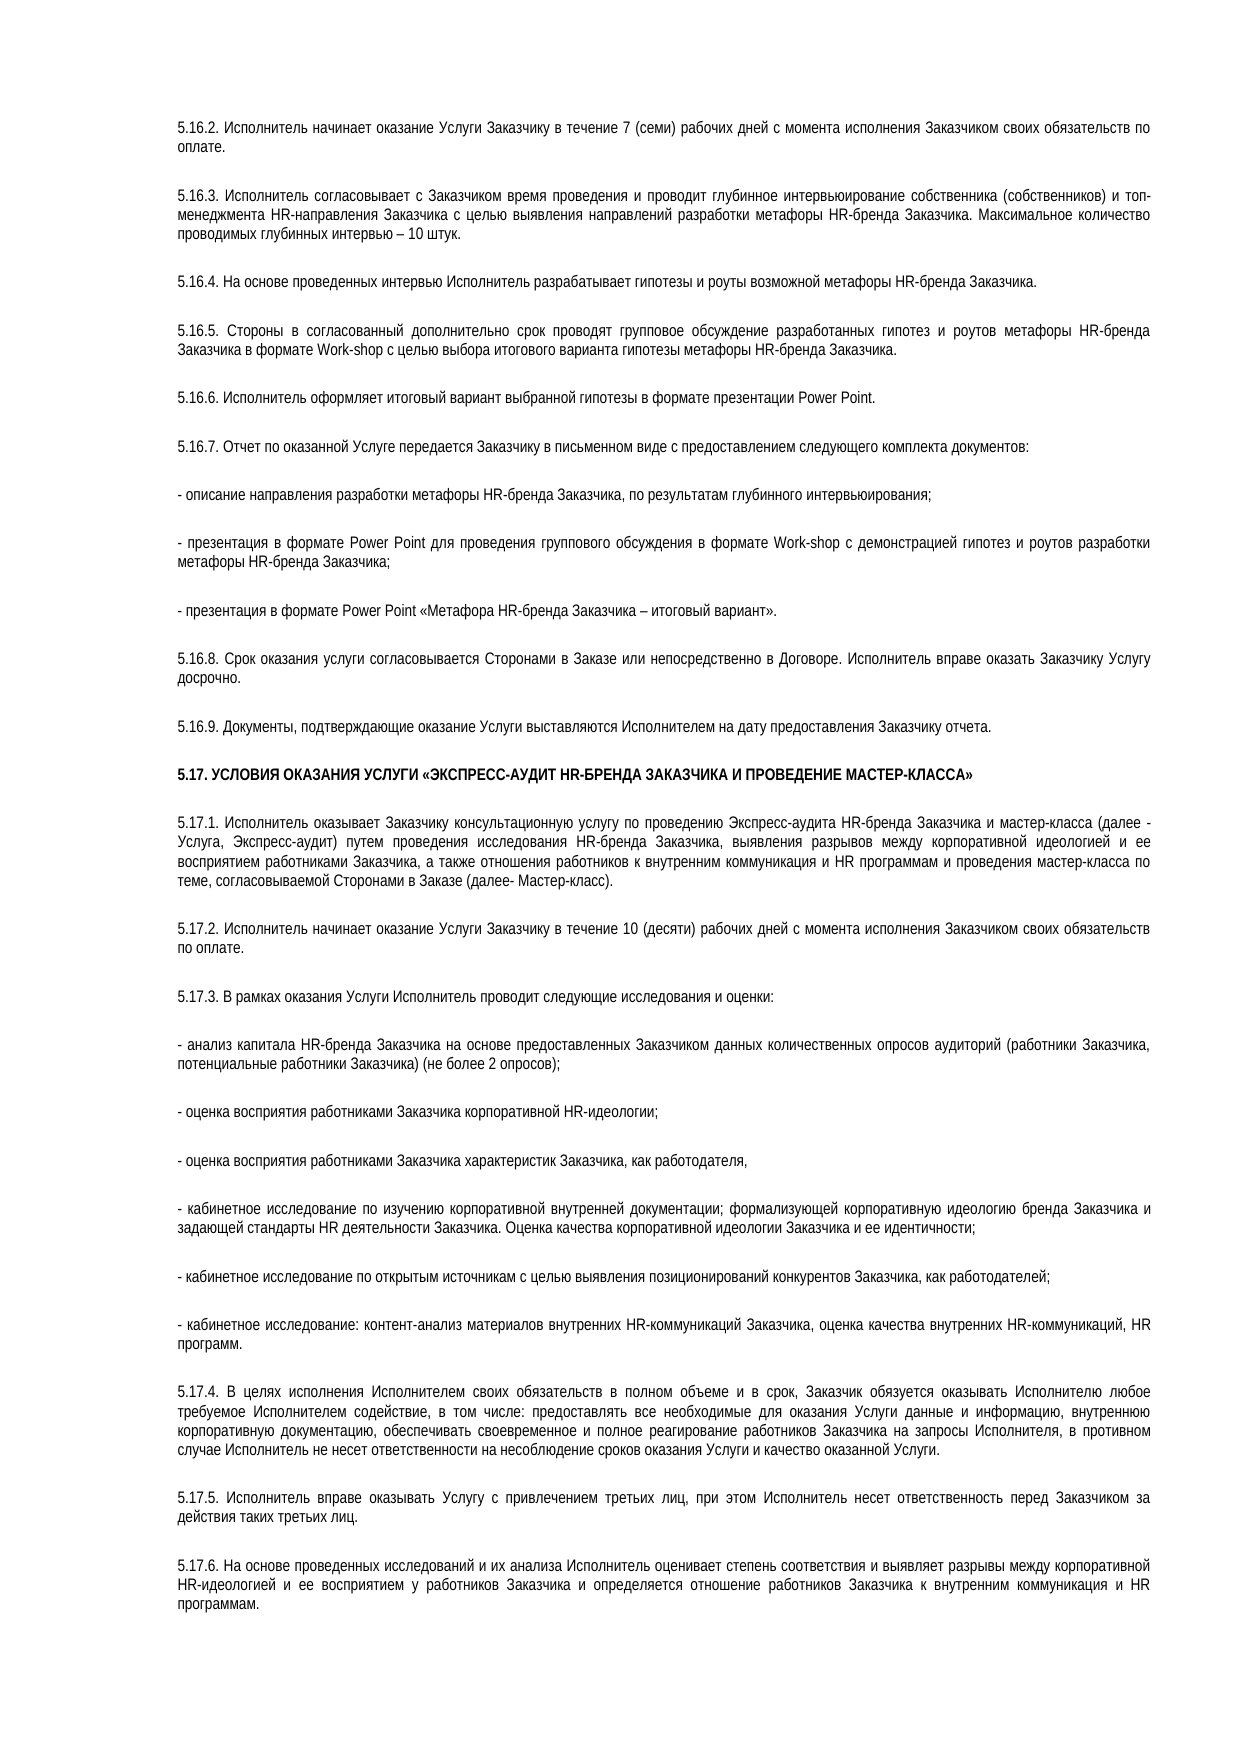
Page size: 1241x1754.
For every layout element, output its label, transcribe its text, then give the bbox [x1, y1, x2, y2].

text 5.17.2. Исполнитель начинает оказание Услуги Заказчику в течение 10 (десяти) рабочих дней с момента исполнения Заказчиком своих обязательств по оплате. [177, 919, 1152, 957]
text - презентация в формате Power Point «Метафора HR-бренда Заказчика – итоговый вариант». [177, 601, 1152, 620]
text 5.17. УСЛОВИЯ ОКАЗАНИЯ УСЛУГИ «ЭКСПРЕСС-АУДИТ HR-БРЕНДА ЗАКАЗЧИКА И ПРОВЕДЕНИЕ МАСТЕР-КЛАССА» [177, 765, 1152, 784]
text - оценка восприятия работниками Заказчика характеристик Заказчика, как работодателя, [177, 1151, 1152, 1170]
text 5.16.2. Исполнитель начинает оказание Услуги Заказчику в течение 7 (семи) рабочих дней с момента исполнения Заказчиком своих обязательств по оплате. [177, 118, 1152, 156]
text 5.16.9. Документы, подтверждающие оказание Услуги выставляются Исполнителем на дату предоставления Заказчику отчета. [177, 716, 1152, 736]
text - описание направления разработки метафоры HR-бренда Заказчика, по результатам глубинного интервьюирования; [177, 485, 1152, 504]
text - анализ капитала HR-бренда Заказчика на основе предоставленных Заказчиком данных количественных опросов аудиторий (работники Заказчика, потенциальные работники Заказчика) (не более 2 опросов); [177, 1035, 1152, 1073]
text - кабинетное исследование: контент-анализ материалов внутренних HR-коммуникаций Заказчика, оценка качества внутренних HR-коммуникаций, HR программ. [177, 1315, 1152, 1353]
text - оценка восприятия работниками Заказчика корпоративной HR-идеологии; [177, 1102, 1152, 1121]
text 5.17.1. Исполнитель оказывает Заказчику консультационную услугу по проведению Экспресс-аудита HR-бренда Заказчика и мастер-класса (далее - Услуга, Экспресс-аудит) путем проведения исследования HR-бренда Заказчика, выявления разрывов между корпоративной идеологией и ее восприятием работниками Заказчика, а также отношения работников к внутренним коммуникация и HR программам и проведения мастер-класса по теме, согласовываемой Сторонами в Заказе (далее- Мастер-класс). [177, 813, 1152, 890]
text - кабинетное исследование по открытым источникам с целью выявления позиционирований конкурентов Заказчика, как работодателей; [177, 1266, 1152, 1286]
text 5.17.3. В рамках оказания Услуги Исполнитель проводит следующие исследования и оценки: [177, 986, 1152, 1006]
text - кабинетное исследование по изучению корпоративной внутренней документации; формализующей корпоративную идеологию бренда Заказчика и задающей стандарты HR деятельности Заказчика. Оценка качества корпоративной идеологии Заказчика и ее идентичности; [177, 1199, 1152, 1237]
text 5.17.6. На основе проведенных исследований и их анализа Исполнитель оценивает степень соответствия и выявляет разрывы между корпоративной HR-идеологией и ее восприятием у работников Заказчика и определяется отношение работников Заказчика к внутренним коммуникация и HR программам. [177, 1556, 1152, 1613]
text 5.16.6. Исполнитель оформляет итоговый вариант выбранной гипотезы в формате презентации Power Point. [177, 388, 1152, 407]
text 5.16.8. Срок оказания услуги согласовывается Сторонами в Заказе или непосредственно в Договоре. Исполнитель вправе оказать Заказчику Услугу досрочно. [177, 649, 1152, 687]
text 5.16.3. Исполнитель согласовывает с Заказчиком время проведения и проводит глубинное интервьюирование собственника (собственников) и топ-менеджмента HR-направления Заказчика с целью выявления направлений разработки метафоры HR-бренда Заказчика. Максимальное количество проводимых глубинных интервью – 10 штук. [177, 186, 1152, 243]
text - презентация в формате Power Point для проведения группового обсуждения в формате Work-shop с демонстрацией гипотез и роутов разработки метафоры HR-бренда Заказчика; [177, 533, 1152, 571]
text 5.17.4. В целях исполнения Исполнителем своих обязательств в полном объеме и в срок, Заказчик обязуется оказывать Исполнителю любое требуемое Исполнителем содействие, в том числе: предоставлять все необходимые для оказания Услуги данные и информацию, внутреннюю корпоративную документацию, обеспечивать своевременное и полное реагирование работников Заказчика на запросы Исполнителя, в противном случае Исполнитель не несет ответственности на несоблюдение сроков оказания Услуги и качество оказанной Услуги. [177, 1382, 1152, 1459]
text 5.16.7. Отчет по оказанной Услуге передается Заказчику в письменном виде с предоставлением следующего комплекта документов: [177, 436, 1152, 456]
text 5.17.5. Исполнитель вправе оказывать Услугу с привлечением третьих лиц, при этом Исполнитель несет ответственность перед Заказчиком за действия таких третьих лиц. [177, 1488, 1152, 1526]
text 5.16.5. Стороны в согласованный дополнительно срок проводят групповое обсуждение разработанных гипотез и роутов метафоры HR-бренда Заказчика в формате Work-shop с целью выбора итогового варианта гипотезы метафоры HR-бренда Заказчика. [177, 321, 1152, 359]
text 5.16.4. На основе проведенных интервью Исполнитель разрабатывает гипотезы и роуты возможной метафоры HR-бренда Заказчика. [177, 272, 1152, 291]
